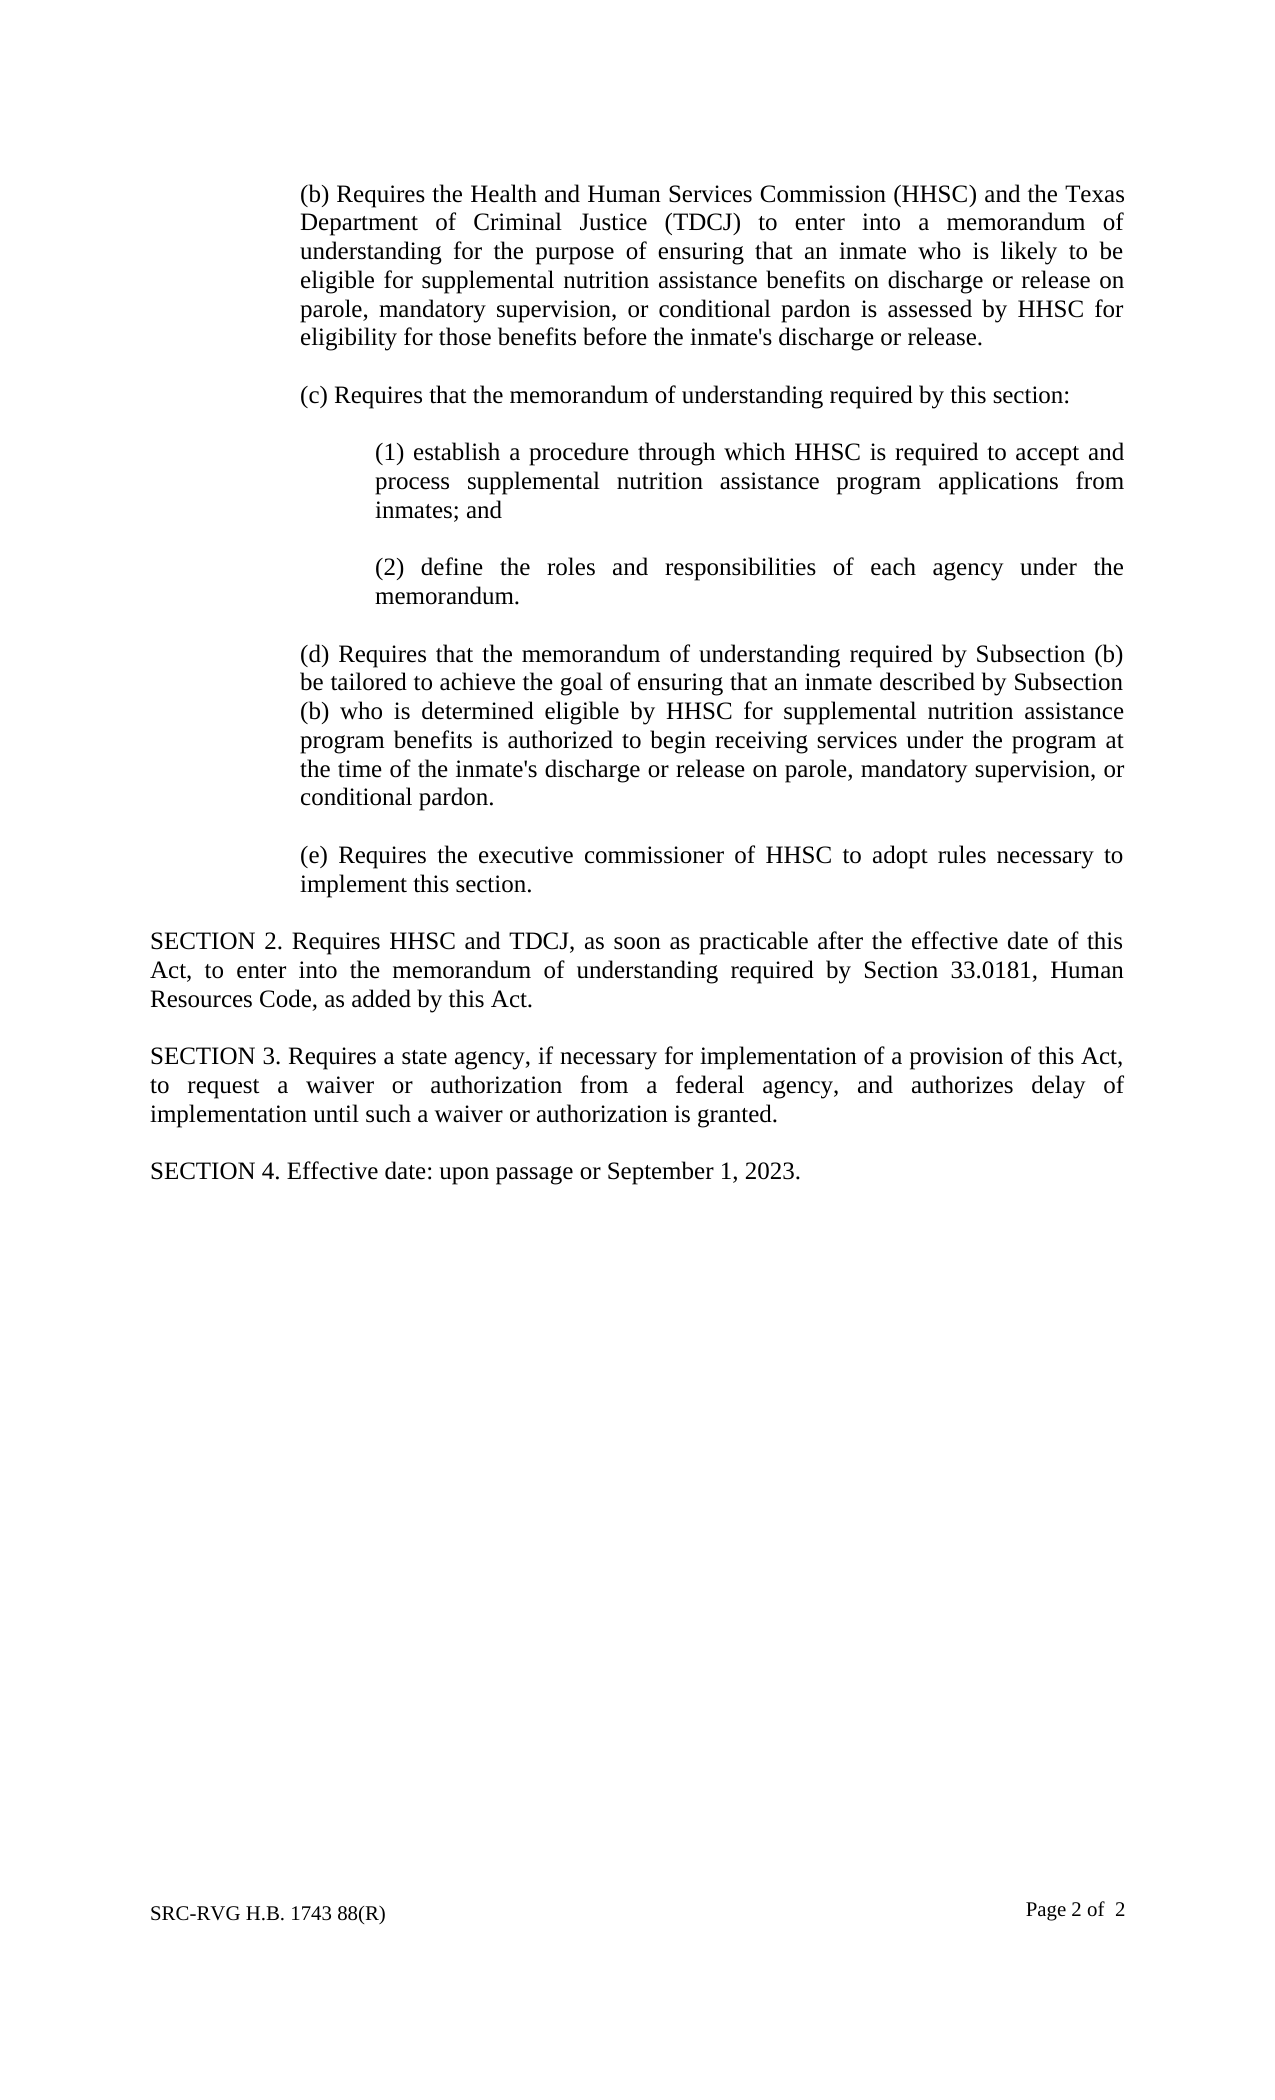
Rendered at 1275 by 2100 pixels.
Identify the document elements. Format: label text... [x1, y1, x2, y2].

text (e) Requires the executive commissioner of HHSC to adopt rules necessary to implement this section. [300, 840, 1125, 897]
text SECTION 2. Requires HHSC and TDCJ, as soon as practicable after the effective date of this Act, to enter into the memorandum of understanding required by Section 33.0181, Human Resources Code, as added by this Act. [150, 926, 1125, 1012]
text (c) Requires that the memorandum of understanding required by this section: [300, 380, 1125, 409]
text SECTION 4. Effective date: upon passage or September 1, 2023. [150, 1156, 1125, 1185]
text SECTION 3. Requires a state agency, if necessary for implementation of a provision of this Act, to request a waiver or authorization from a federal agency, and authorizes delay of implementation until such a waiver or authorization is granted. [150, 1041, 1125, 1127]
text (1) establish a procedure through which HHSC is required to accept and process supplemental nutrition assistance program applications from inmates; and [375, 437, 1125, 524]
text (2) define the roles and responsibilities of each agency under the memorandum. [375, 552, 1125, 610]
text (b) Requires the Health and Human Services Commission (HHSC) and the Texas Department of Criminal Justice (TDCJ) to enter into a memorandum of understanding for the purpose of ensuring that an inmate who is likely to be eligible for supplemental nutrition assistance benefits on discharge or release on parole, mandatory supervision, or conditional pardon is assessed by HHSC for eligibility for those benefits before the inmate's discharge or release. [300, 179, 1125, 351]
text (d) Requires that the memorandum of understanding required by Subsection (b) be tailored to achieve the goal of ensuring that an inmate described by Subsection (b) who is determined eligible by HHSC for supplemental nutrition assistance program benefits is authorized to begin receiving services under the program at the time of the inmate's discharge or release on parole, mandatory supervision, or conditional pardon. [300, 639, 1125, 811]
